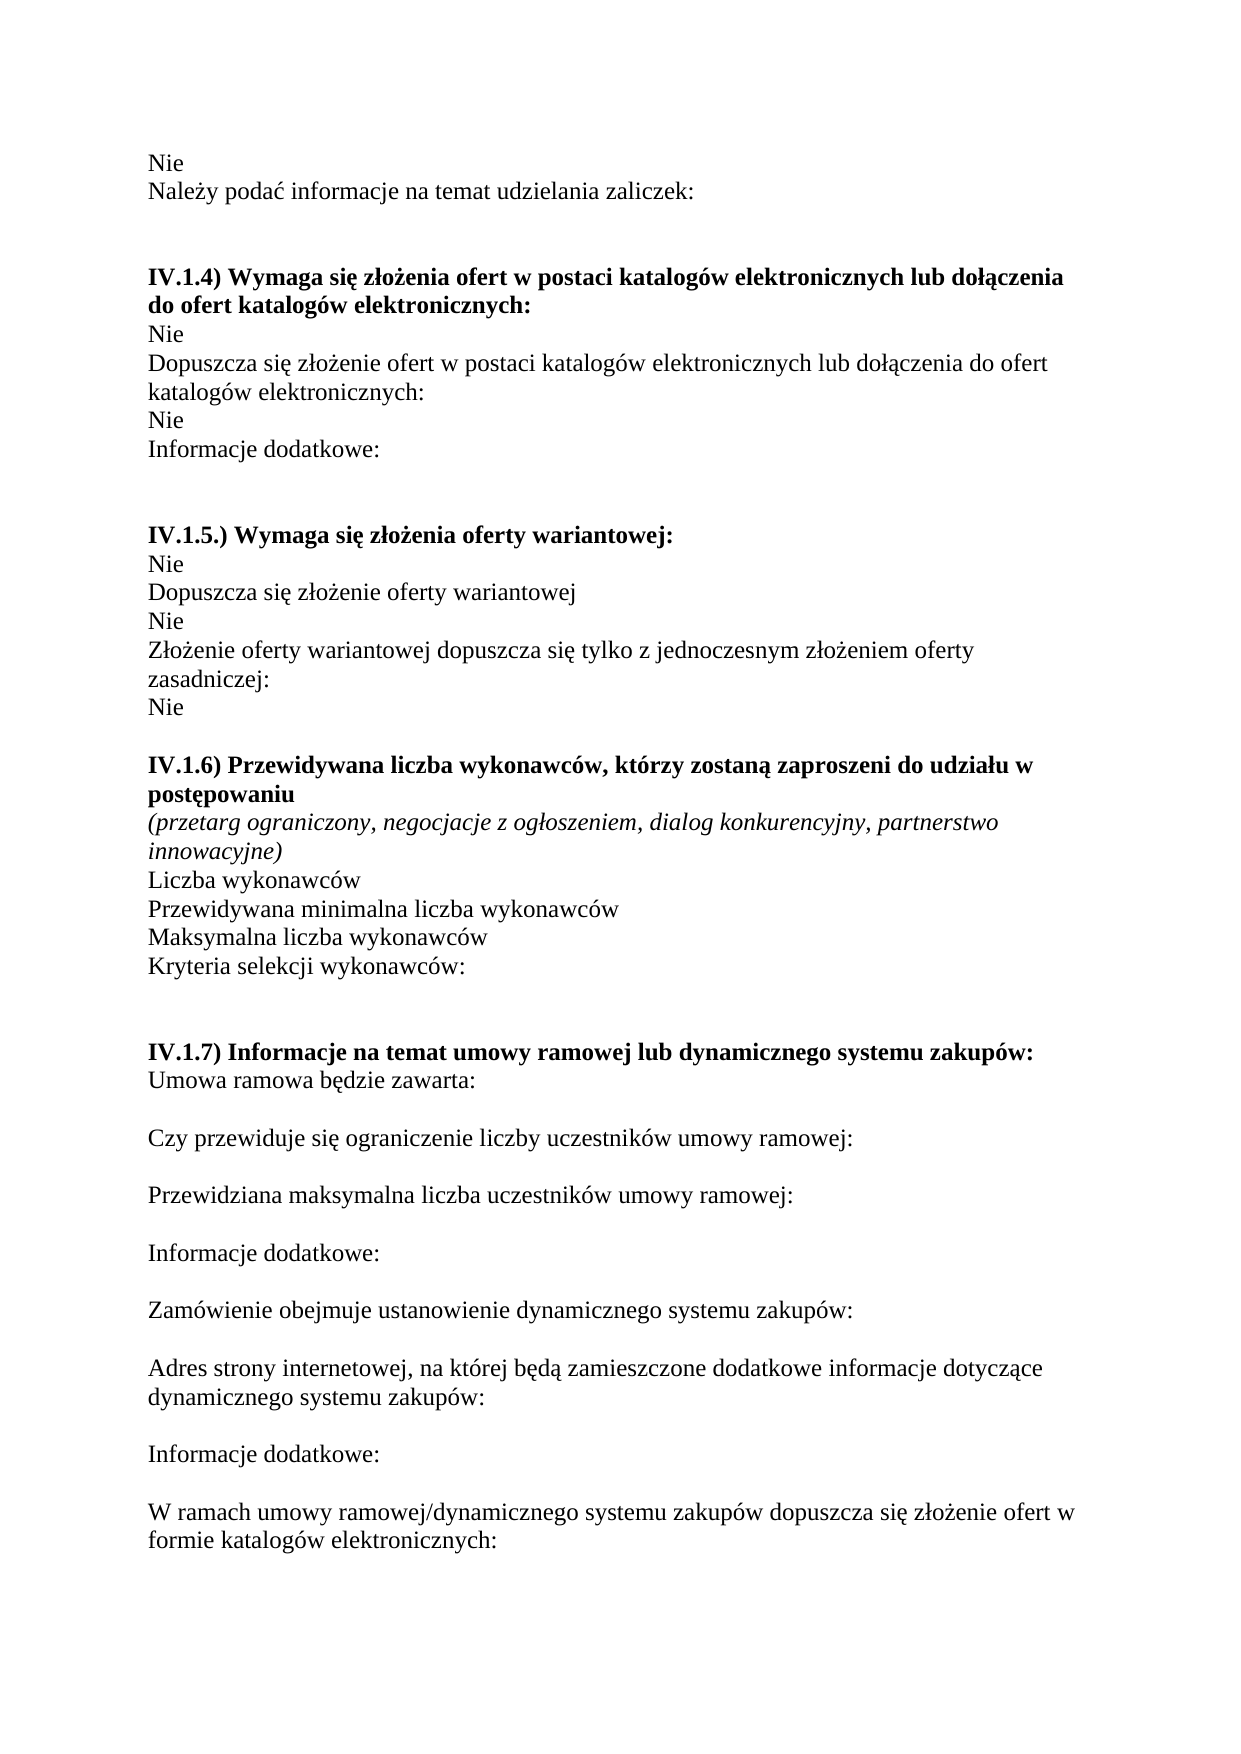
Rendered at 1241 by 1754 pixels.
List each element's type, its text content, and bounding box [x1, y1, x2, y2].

text Nie Dopuszcza się złożenie ofert w postaci katalogów elektronicznych lub dołączenia do ofert katalogów elektronicznych: Nie Informacje dodatkowe: [148, 319, 1093, 491]
text IV.1.5.) Wymaga się złożenia oferty wariantowej: [148, 491, 1093, 549]
text IV.1.4) Wymaga się złożenia ofert w postaci katalogów elektronicznych lub dołączenia do ofert katalogów elektronicznych: [148, 233, 1093, 319]
text IV.1.7) Informacje na temat umowy ramowej lub dynamicznego systemu zakupów: [148, 1008, 1093, 1065]
text Nie Dopuszcza się złożenie oferty wariantowej Nie Złożenie oferty wariantowej dopuszcza się tylko z jednoczesnym złożeniem oferty zasadniczej: Nie [148, 549, 1093, 721]
text IV.1.6) Przewidywana liczba wykonawców, którzy zostaną zaproszeni do udziału w postępowaniu (przetarg ograniczony, negocjacje z ogłoszeniem, dialog konkurencyjny, partnerstwo innowacyjne) [148, 721, 1093, 865]
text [148, 1065, 1093, 1583]
text Liczba wykonawców Przewidywana minimalna liczba wykonawców Maksymalna liczba wykonawców Kryteria selekcji wykonawców: [148, 865, 1093, 1008]
text Nie Należy podać informacje na temat udzielania zaliczek: [148, 148, 1093, 233]
